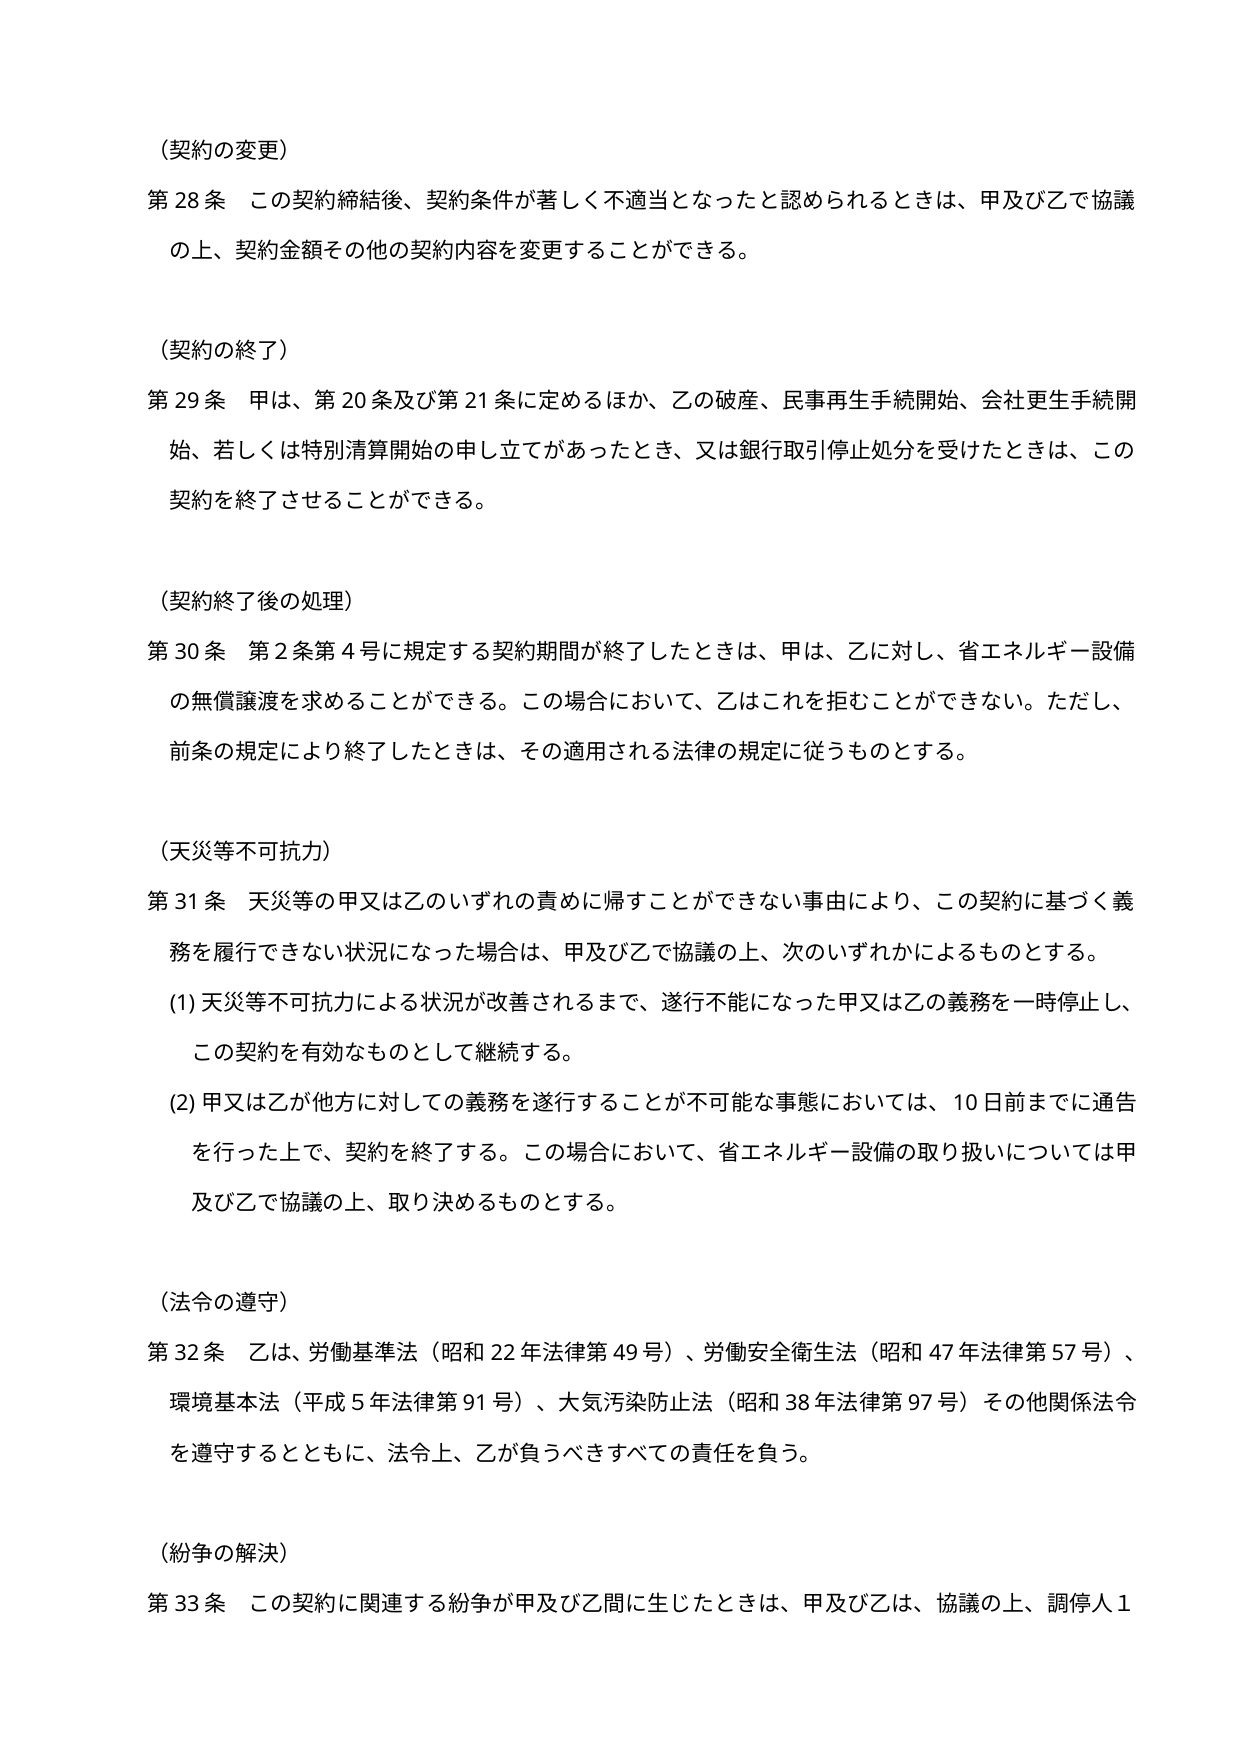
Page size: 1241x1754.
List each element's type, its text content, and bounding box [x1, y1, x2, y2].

text (2) 甲又は乙が他方に対しての義務を遂行することが不可能な事態においては、10日前までに通告を行った上で、契約を終了する。この場合において、省エネルギー設備の取り扱いについては甲及び乙で協議の上、取り決めるものとする。 [169, 1070, 1137, 1221]
text 第29条 甲は、第20条及び第21条に定めるほか、乙の破産、民事再生手続開始、会社更生手続開始、若しくは特別清算開始の申し立てがあったとき、又は銀行取引停止処分を受けたときは、この契約を終了させることができる。 [148, 369, 1137, 519]
text 第31条 天災等の甲又は乙のいずれの責めに帰すことができない事由により、この契約に基づく義務を履行できない状況になった場合は、甲及び乙で協議の上、次のいずれかによるものとする。 [148, 870, 1137, 970]
text （契約終了後の処理） [148, 569, 1137, 619]
text （法令の遵守） [148, 1271, 1137, 1321]
text （紛争の解決） [148, 1521, 1137, 1571]
text 第32条 乙は､ 労働基準法（昭和22年法律第49号）､ 労働安全衛生法（昭和47年法律第57号）､環境基本法（平成５年法律第91号）、大気汚染防止法（昭和38年法律第97号）その他関係法令を遵守するとともに、法令上、乙が負うべきすべての責任を負う。 [148, 1321, 1137, 1471]
text （契約の終了） [148, 319, 1137, 369]
text (1) 天災等不可抗力による状況が改善されるまで、遂行不能になった甲又は乙の義務を一時停止し､この契約を有効なものとして継続する。 [169, 970, 1137, 1070]
text （契約の変更） [148, 118, 1137, 168]
text （天災等不可抗力） [148, 820, 1137, 870]
text 第30条 第２条第４号に規定する契約期間が終了したときは、甲は、乙に対し、省エネルギー設備の無償譲渡を求めることができる。この場合において、乙はこれを拒むことができない。ただし、前条の規定により終了したときは、その適用される法律の規定に従うものとする。 [148, 619, 1137, 769]
text 第28条 この契約締結後、契約条件が著しく不適当となったと認められるときは、甲及び乙で協議の上、契約金額その他の契約内容を変更することができる。 [148, 168, 1137, 268]
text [148, 1571, 1137, 1621]
